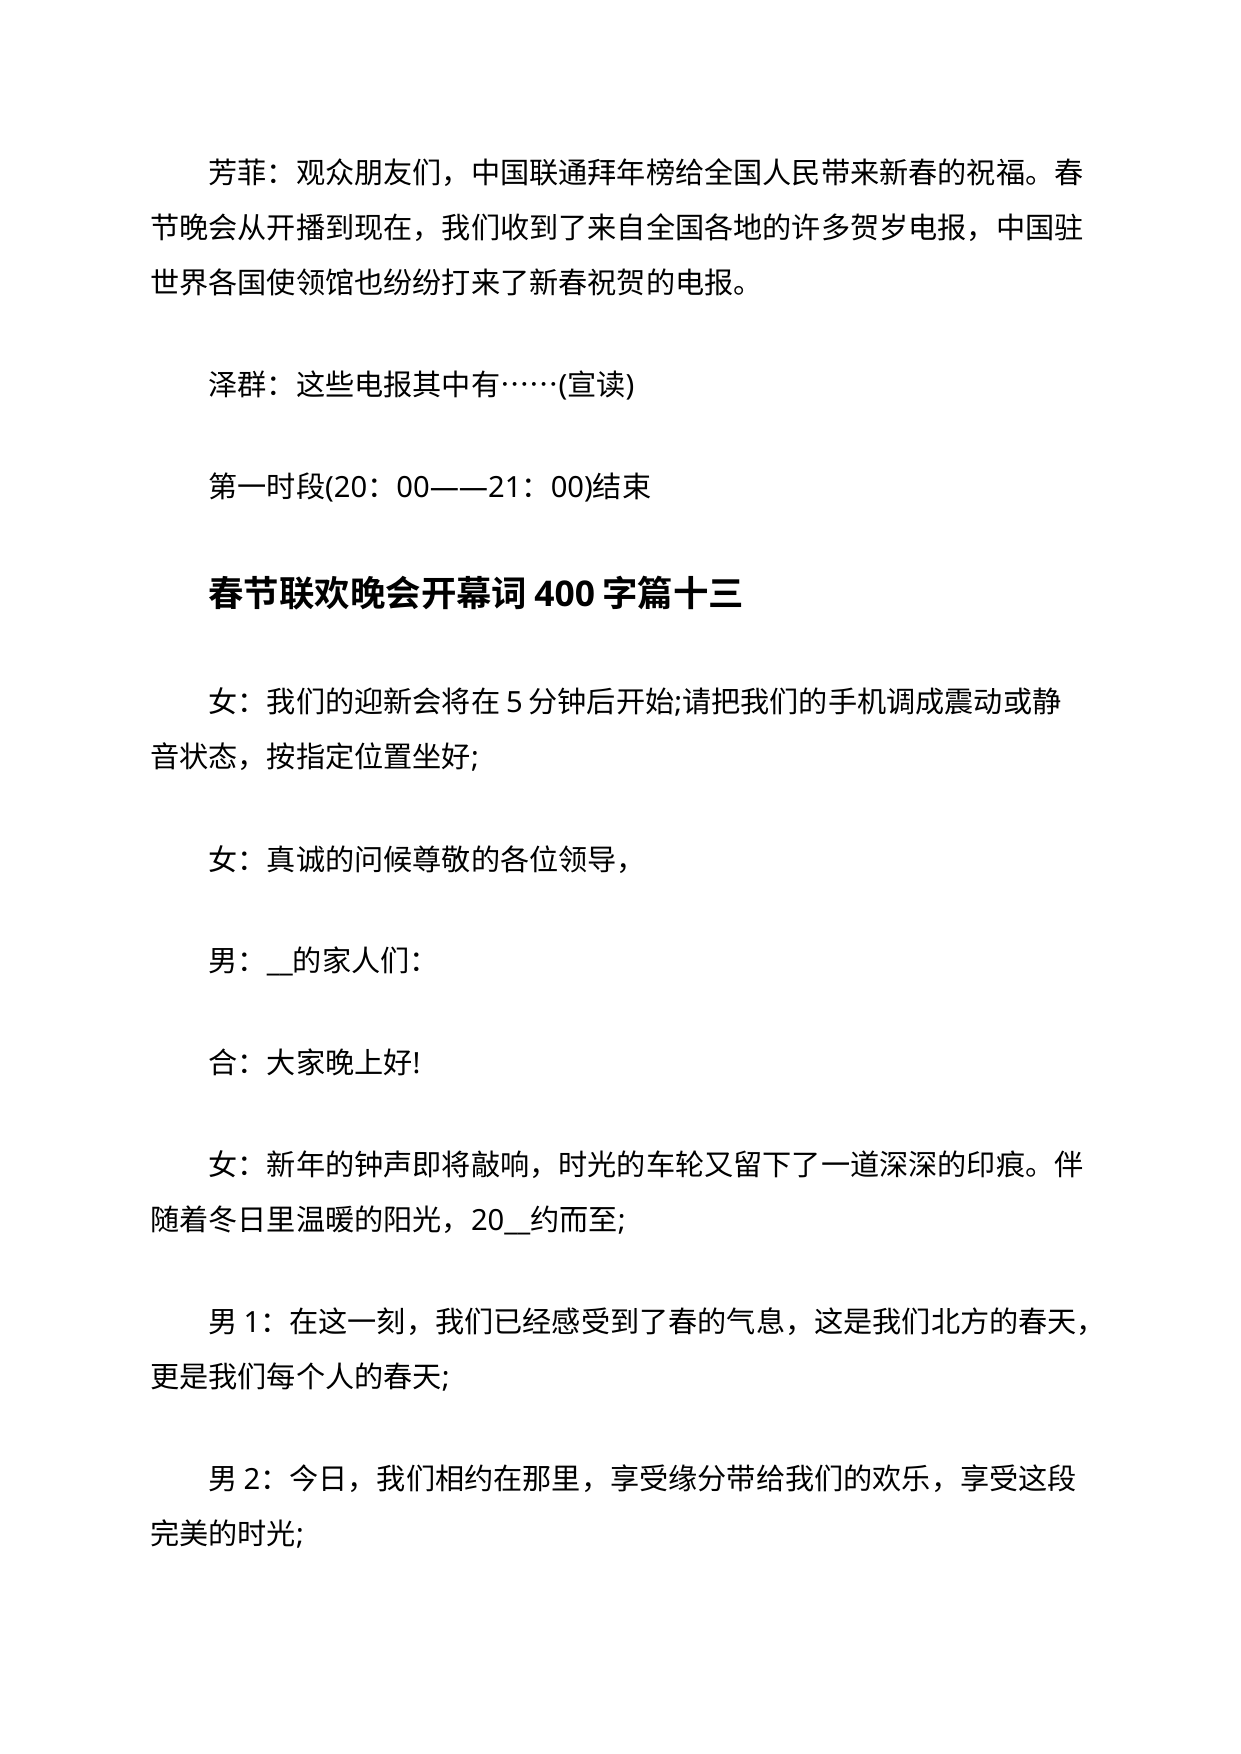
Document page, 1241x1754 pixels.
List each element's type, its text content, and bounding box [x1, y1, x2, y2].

text 芳菲：观众朋友们，中国联通拜年榜给全国人民带来新春的祝福。春节晚会从开播到现在，我们收到了来自全国各地的许多贺岁电报，中国驻世界各国使领馆也纷纷打来了新春祝贺的电报。 [150, 150, 1090, 302]
text 春节联欢晚会开幕词400字篇十三 [150, 566, 1090, 617]
text 女：我们的迎新会将在5分钟后开始;请把我们的手机调成震动或静音状态，按指定位置坐好; [150, 679, 1090, 776]
text 男2：今日，我们相约在那里，享受缘分带给我们的欢乐，享受这段完美的时光; [150, 1456, 1090, 1553]
text 女：新年的钟声即将敲响，时光的车轮又留下了一道深深的印痕。伴随着冬日里温暖的阳光，20__约而至; [150, 1142, 1090, 1239]
text 男：__的家人们： [150, 938, 1090, 980]
text 第一时段(20：00——21：00)结束 [150, 463, 1090, 506]
text 合：大家晚上好! [150, 1040, 1090, 1082]
text 泽群：这些电报其中有……(宣读) [150, 362, 1090, 404]
text 女：真诚的问候尊敬的各位领导， [150, 836, 1090, 878]
text 男1：在这一刻，我们已经感受到了春的气息，这是我们北方的春天，更是我们每个人的春天; [150, 1299, 1090, 1396]
